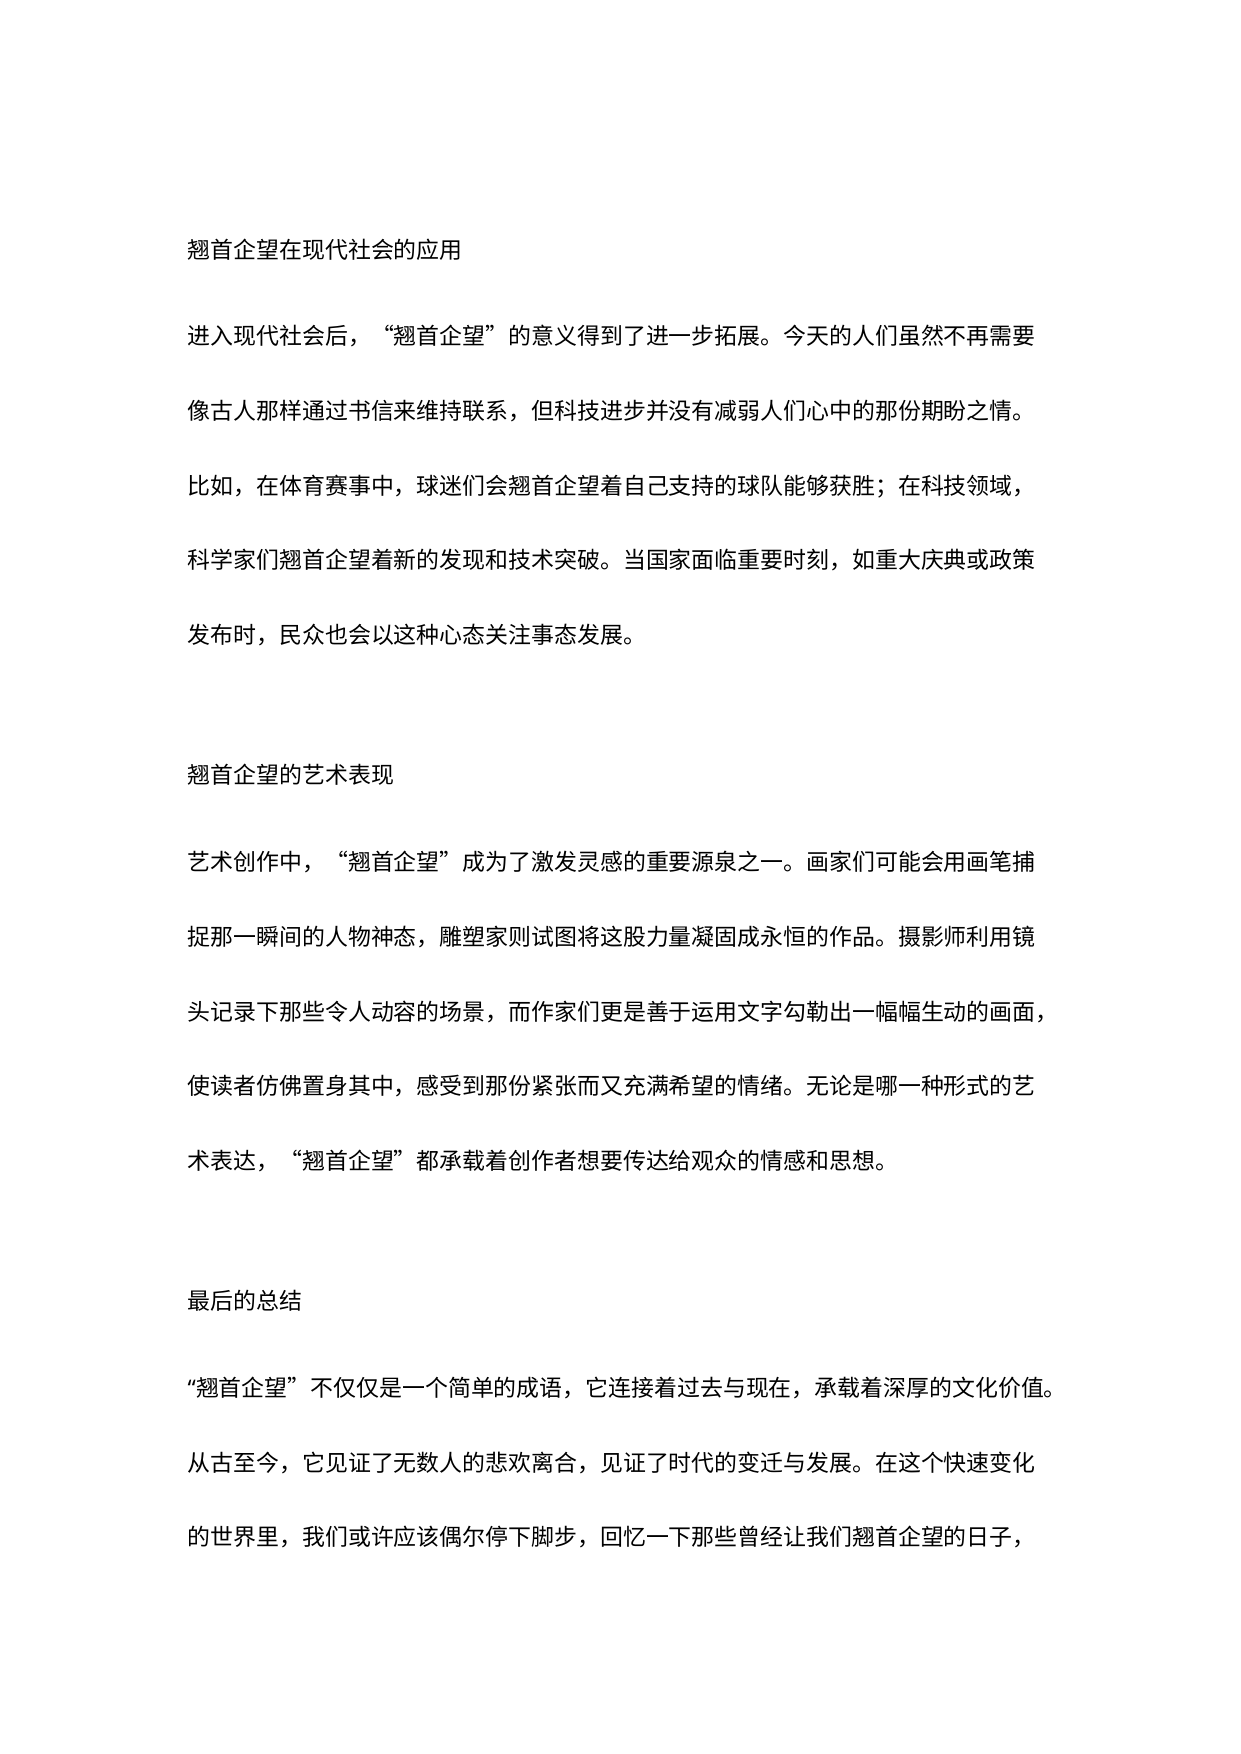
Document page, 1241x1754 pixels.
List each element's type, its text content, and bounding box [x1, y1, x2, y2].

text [187, 1354, 1053, 1568]
text 进入现代社会后，“翘首企望”的意义得到了进一步拓展。今天的人们虽然不再需要像古人那样通过书信来维持联系，但科技进步并没有减弱人们心中的那份期盼之情。比如，在体育赛事中，球迷们会翘首企望着自己支持的球队能够获胜；在科技领域，科学家们翘首企望着新的发现和技术突破。当国家面临重要时刻，如重大庆典或政策发布时，民众也会以这种心态关注事态发展。 [187, 302, 1053, 666]
text 翘首企望的艺术表现 [187, 742, 1053, 807]
text 翘首企望在现代社会的应用 [187, 216, 1053, 281]
text 最后的总结 [187, 1267, 1053, 1332]
text 艺术创作中，“翘首企望”成为了激发灵感的重要源泉之一。画家们可能会用画笔捕捉那一瞬间的人物神态，雕塑家则试图将这股力量凝固成永恒的作品。摄影师利用镜头记录下那些令人动容的场景，而作家们更是善于运用文字勾勒出一幅幅生动的画面，使读者仿佛置身其中，感受到那份紧张而又充满希望的情绪。无论是哪一种形式的艺术表达，“翘首企望”都承载着创作者想要传达给观众的情感和思想。 [187, 828, 1053, 1192]
